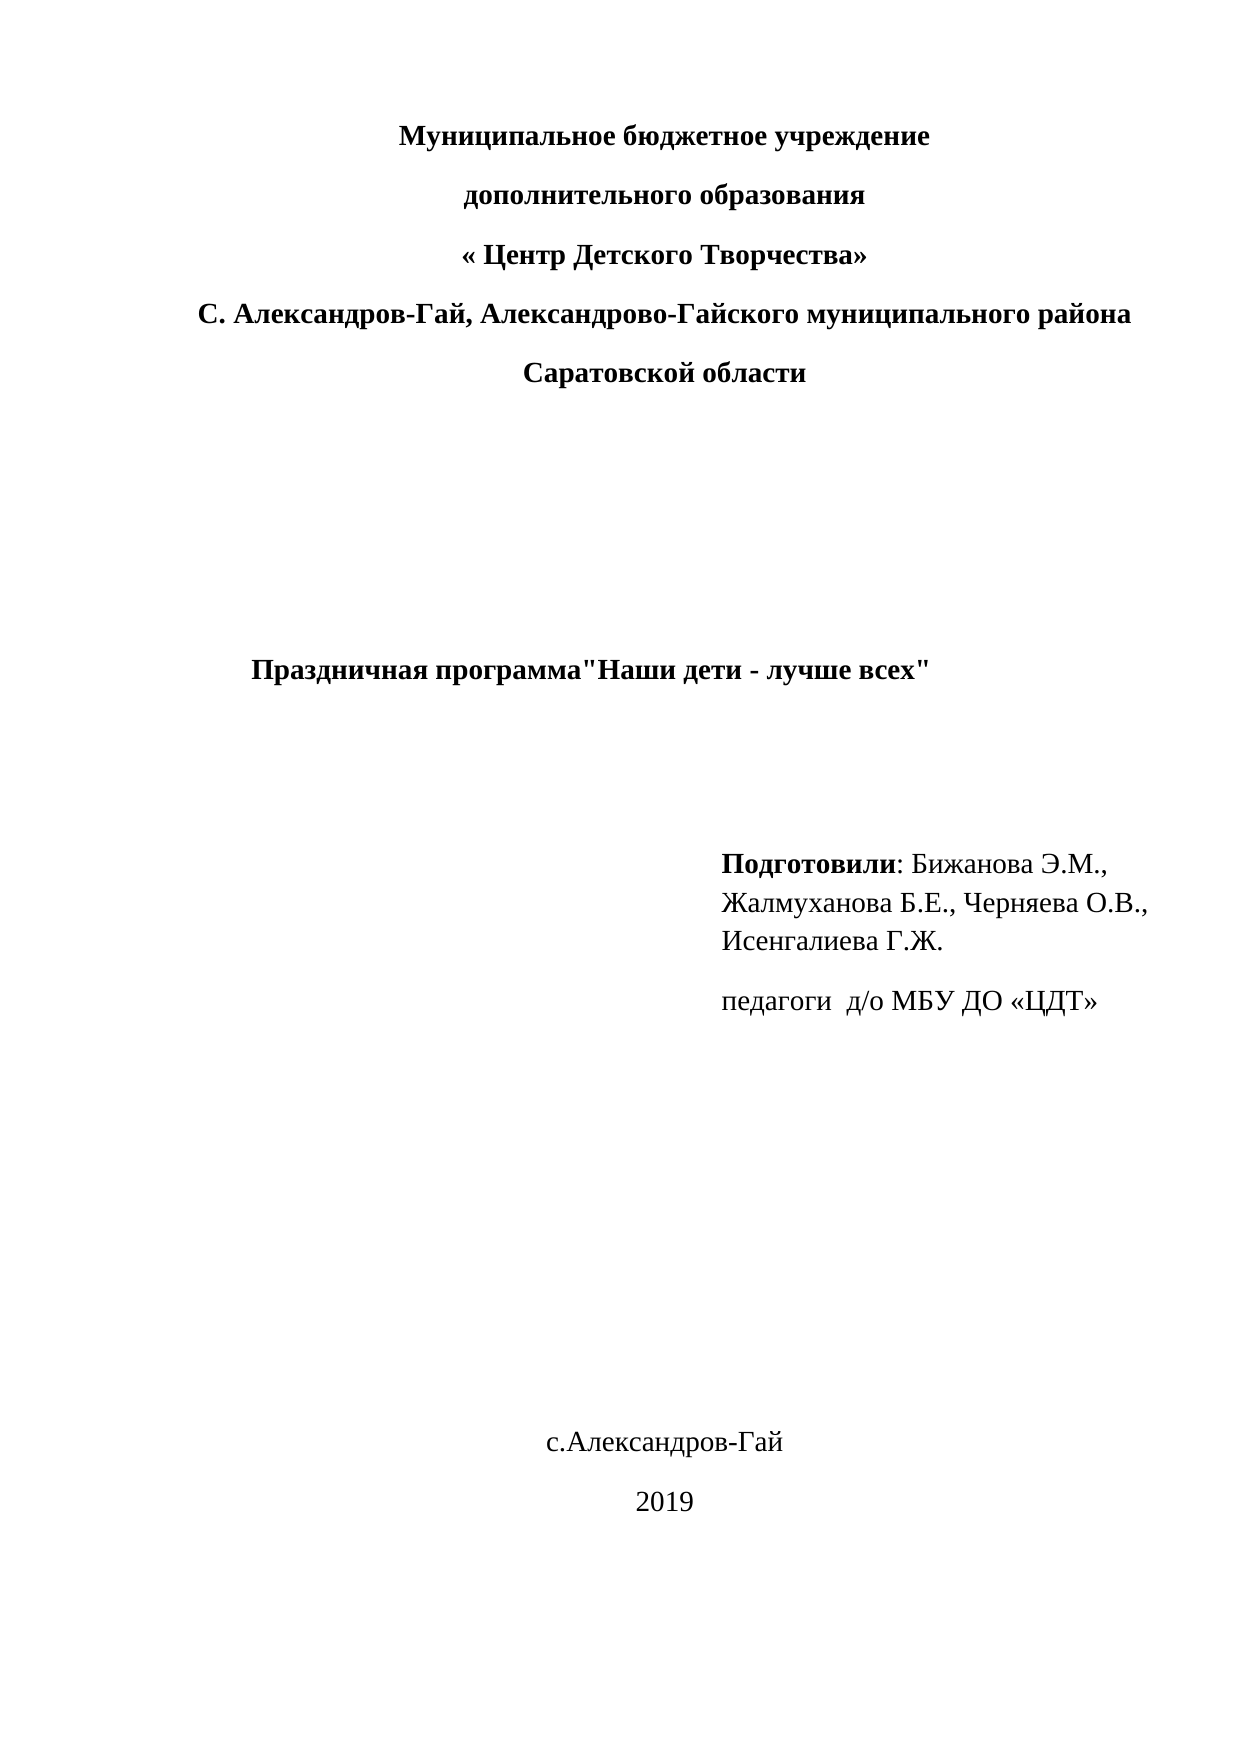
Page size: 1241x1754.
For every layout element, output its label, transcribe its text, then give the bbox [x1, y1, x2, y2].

text Праздничная программа"Наши дети - лучше всех" [177, 652, 1152, 686]
text Муниципальное бюджетное учреждение [177, 118, 1152, 152]
text 2019 [177, 1484, 1152, 1517]
text « Центр Детского Творчества» [177, 237, 1152, 270]
text дополнительного образования [177, 177, 1152, 211]
text Саратовской области [177, 356, 1152, 389]
text с.Александров-Гай [177, 1424, 1152, 1458]
text С. Александров-Гай, Александрово-Гайского муниципального района [177, 296, 1152, 330]
